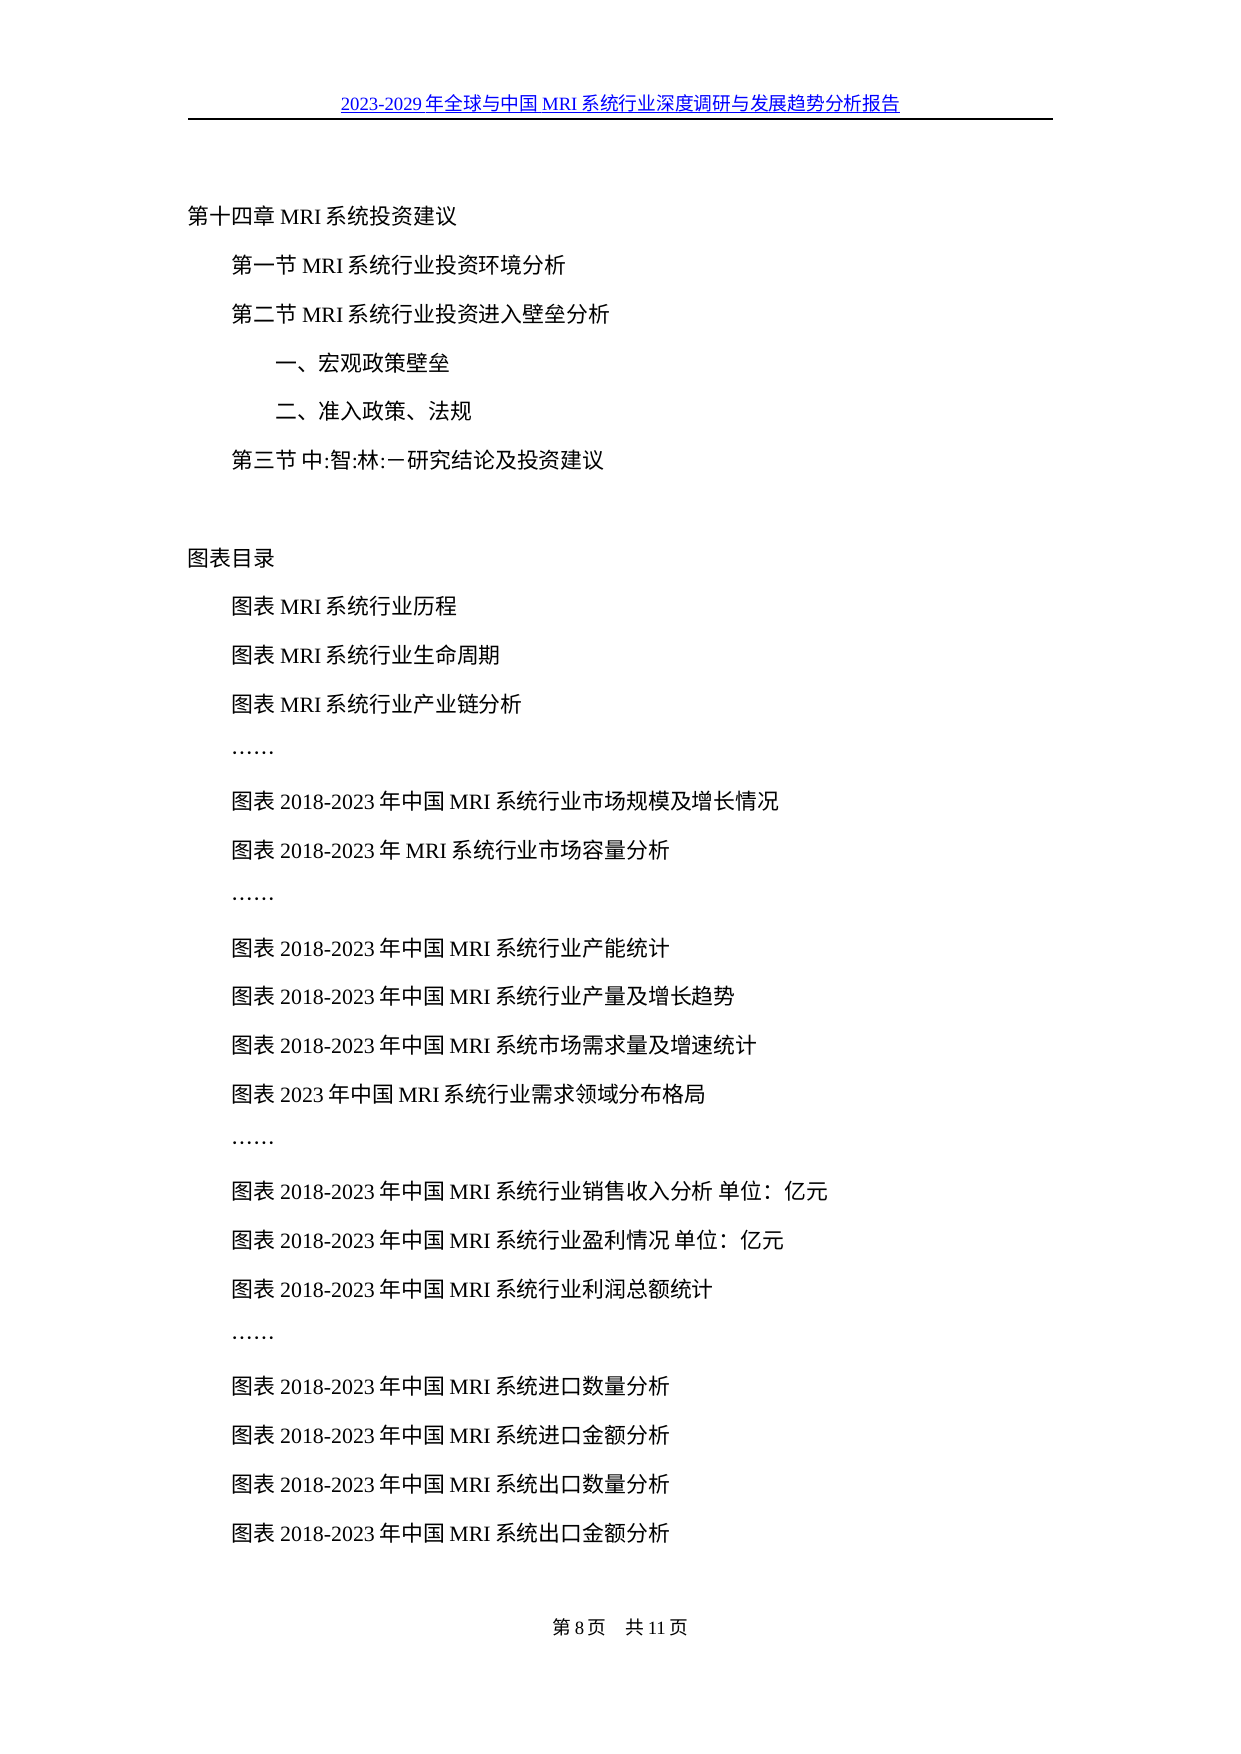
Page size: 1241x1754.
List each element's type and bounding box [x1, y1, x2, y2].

text [187, 150, 1053, 1548]
